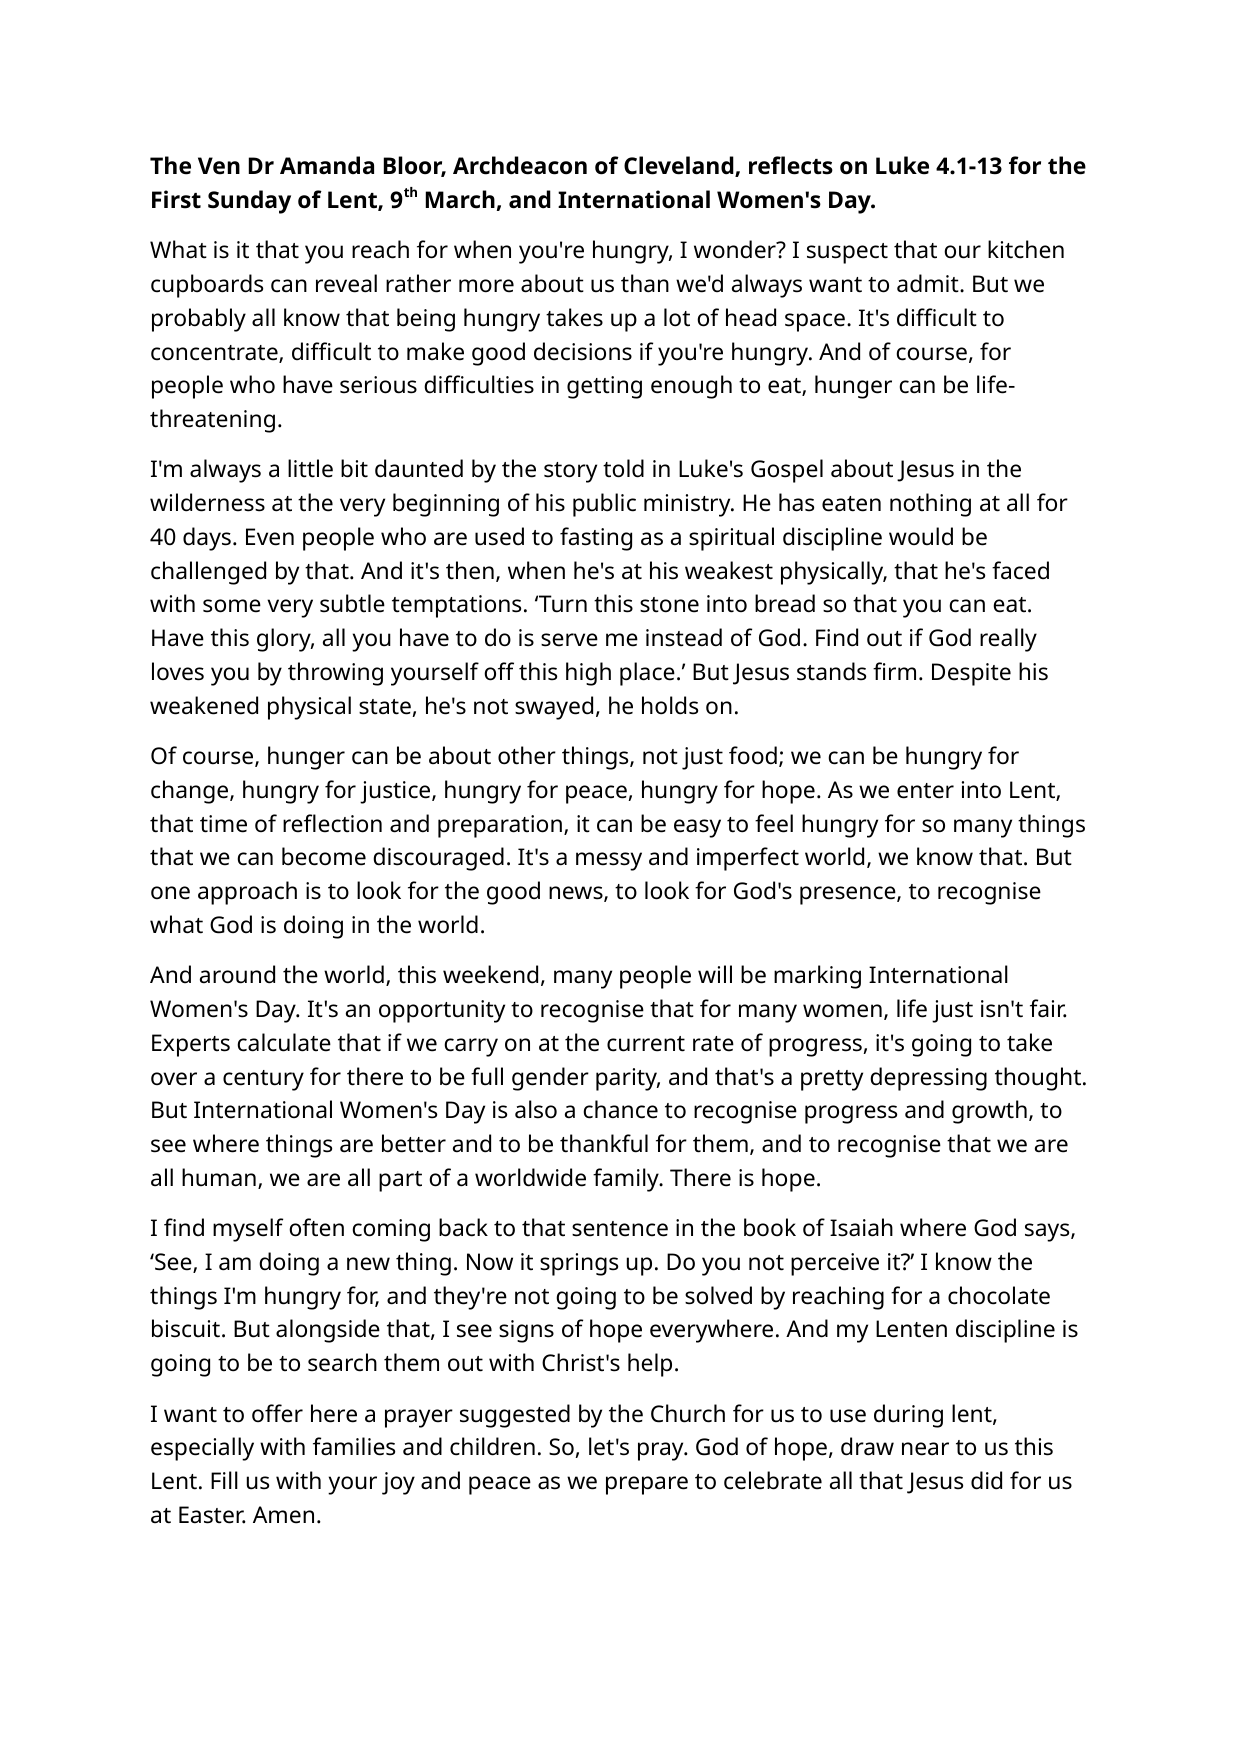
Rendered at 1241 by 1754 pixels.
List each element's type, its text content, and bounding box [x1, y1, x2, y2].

text And around the world, this weekend, many people will be marking International Women's Day. It's an opportunity to recognise that for many women, life just isn't fair. Experts calculate that if we carry on at the current rate of progress, it's going to take over a century for there to be full gender parity, and that's a pretty depressing thought. But International Women's Day is also a chance to recognise progress and growth, to see where things are better and to be thankful for them, and to recognise that we are all human, we are all part of a worldwide family. There is hope. [150, 959, 1090, 1193]
text What is it that you reach for when you're hungry, I wonder? I suspect that our kitchen cupboards can reveal rather more about us than we'd always want to admit. But we probably all know that being hungry takes up a lot of head space. It's difficult to concentrate, difficult to make good decisions if you're hungry. And of course, for people who have serious difficulties in getting enough to eat, hunger can be life-threatening. [150, 234, 1090, 434]
text I find myself often coming back to that sentence in the book of Isaiah where God says, ‘See, I am doing a new thing. Now it springs up. Do you not perceive it?’ I know the things I'm hungry for, and they're not going to be solved by reaching for a chocolate biscuit. But alongside that, I see signs of hope everywhere. And my Lenten discipline is going to be to search them out with Christ's help. [150, 1212, 1090, 1378]
text Of course, hunger can be about other things, not just food; we can be hungry for change, hungry for justice, hungry for peace, hungry for hope. As we enter into Lent, that time of reflection and preparation, it can be easy to feel hungry for so many things that we can become discouraged. It's a messy and imperfect world, we know that. But one approach is to look for the good news, to look for God's presence, to recognise what God is doing in the world. [150, 740, 1090, 940]
text I'm always a little bit daunted by the story told in Luke's Gospel about Jesus in the wilderness at the very beginning of his public ministry. He has eaten nothing at all for 40 days. Even people who are used to fasting as a spiritual discipline would be challenged by that. And it's then, when he's at his weakest physically, that he's faced with some very subtle temptations. ‘Turn this stone into bread so that you can eat. Have this glory, all you have to do is serve me instead of God. Find out if God really loves you by throwing yourself off this high place.’ But Jesus stands firm. Despite his weakened physical state, he's not swayed, he holds on. [150, 453, 1090, 721]
text I want to offer here a prayer suggested by the Church for us to use during lent, especially with families and children. So, let's pray. God of hope, draw near to us this Lent. Fill us with your joy and peace as we prepare to celebrate all that Jesus did for us at Easter. Amen. [150, 1397, 1090, 1530]
text The Ven Dr Amanda Bloor, Archdeacon of Cleveland, reflects on Luke 4.1-13 for the First Sunday of Lent, 9th March, and International Women's Day. [150, 150, 1090, 215]
